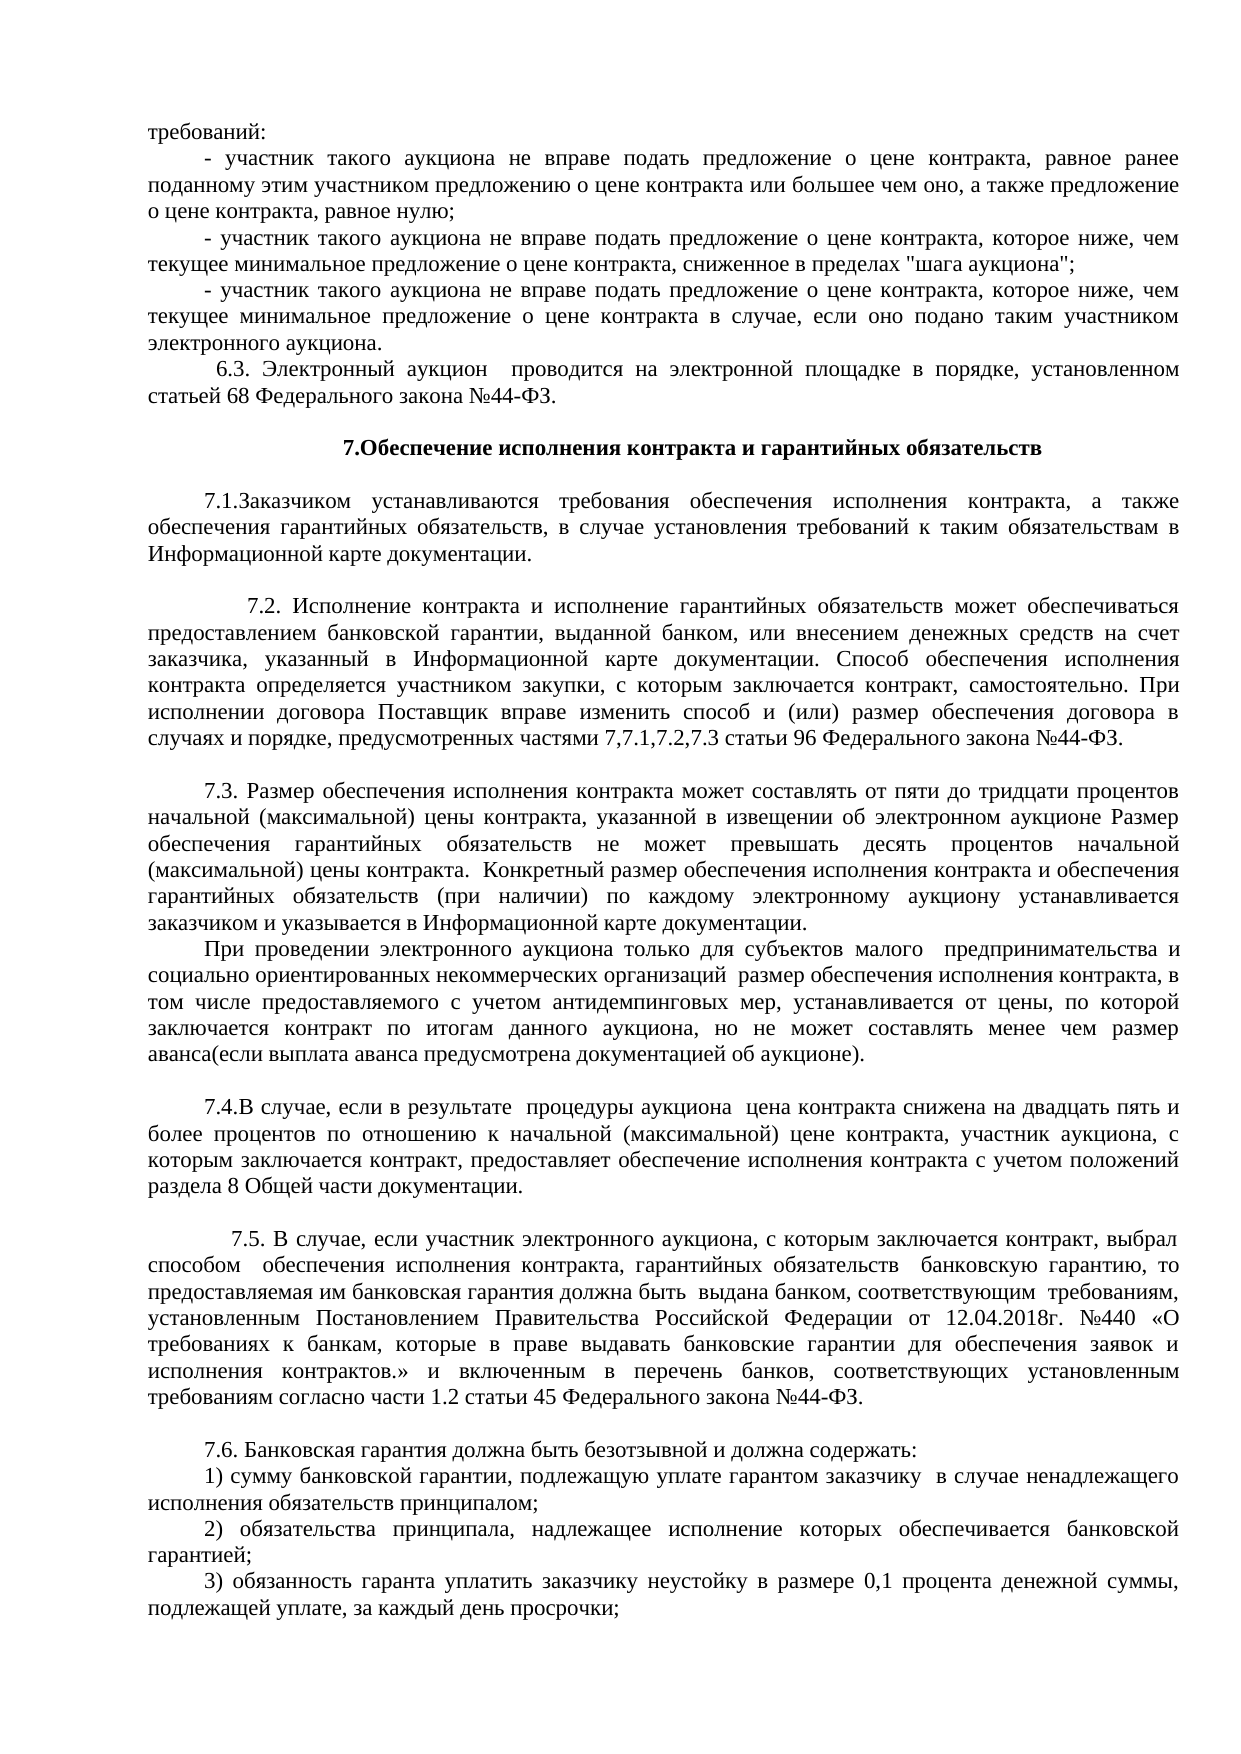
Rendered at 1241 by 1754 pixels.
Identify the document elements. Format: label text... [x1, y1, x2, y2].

text 7.Обеспечение исполнения контракта и гарантийных обязательств [148, 434, 1181, 461]
text 2) обязательства принципала, надлежащее исполнение которых обеспечивается банковской гарантией; [148, 1515, 1181, 1568]
text 7.6. Банковская гарантия должна быть безотзывной и должна содержать: [148, 1436, 1181, 1462]
text 6.3. Электронный аукцион проводится на электронной площадке в порядке, установленном статьей 68 Федерального закона №44-ФЗ. [148, 355, 1181, 408]
text 3) обязанность гаранта уплатить заказчику неустойку в размере 0,1 процента денежной суммы, подлежащей уплате, за каждый день просрочки; [148, 1568, 1181, 1620]
text - участник такого аукциона не вправе подать предложение о цене контракта, равное ранее поданному этим участником предложению о цене контракта или большее чем оно, а также предложение о цене контракта, равное нулю; [148, 144, 1181, 223]
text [148, 118, 1181, 144]
text - участник такого аукциона не вправе подать предложение о цене контракта, которое ниже, чем текущее минимальное предложение о цене контракта, сниженное в пределах "шага аукциона"; [148, 223, 1181, 276]
text 1) сумму банковской гарантии, подлежащую уплате гарантом заказчику в случае ненадлежащего исполнения обязательств принципалом; [148, 1462, 1181, 1515]
text При проведении электронного аукциона только для субъектов малого предпринимательства и социально ориентированных некоммерческих организаций размер обеспечения исполнения контракта, в том числе предоставляемого с учетом антидемпинговых мер, устанавливается от цены, по которой заключается контракт по итогам данного аукциона, но не может составлять менее чем размер аванса(если выплата аванса предусмотрена документацией об аукционе). [148, 935, 1181, 1067]
text 7.1.Заказчиком устанавливаются требования обеспечения исполнения контракта, а также обеспечения гарантийных обязательств, в случае установления требований к таким обязательствам в Информационной карте документации. [148, 487, 1181, 566]
text 7.2. Исполнение контракта и исполнение гарантийных обязательств может обеспечиваться предоставлением банковской гарантии, выданной банком, или внесением денежных средств на счет заказчика, указанный в Информационной карте документации. Способ обеспечения исполнения контракта определяется участником закупки, с которым заключается контракт, самостоятельно. При исполнении договора Поставщик вправе изменить способ и (или) размер обеспечения договора в случаях и порядке, предусмотренных частями 7,7.1,7.2,7.3 статьи 96 Федерального закона №44-ФЗ. [148, 592, 1181, 751]
text 7.4.В случае, если в результате процедуры аукциона цена контракта снижена на двадцать пять и более процентов по отношению к начальной (максимальной) цене контракта, участник аукциона, с которым заключается контракт, предоставляет обеспечение исполнения контракта с учетом положений раздела 8 Общей части документации. [148, 1093, 1181, 1199]
text 7.3. Размер обеспечения исполнения контракта может составлять от пяти до тридцати процентов начальной (максимальной) цены контракта, указанной в извещении об электронном аукционе Размер обеспечения гарантийных обязательств не может превышать десять процентов начальной (максимальной) цены контракта. Конкретный размер обеспечения исполнения контракта и обеспечения гарантийных обязательств (при наличии) по каждому электронному аукциону устанавливается заказчиком и указывается в Информационной карте документации. [148, 777, 1181, 935]
text - участник такого аукциона не вправе подать предложение о цене контракта, которое ниже, чем текущее минимальное предложение о цене контракта в случае, если оно подано таким участником электронного аукциона. [148, 276, 1181, 355]
text 7.5. В случае, если участник электронного аукциона, с которым заключается контракт, выбрал способом обеспечения исполнения контракта, гарантийных обязательств банковскую гарантию, то предоставляемая им банковская гарантия должна быть выдана банком, соответствующим требованиям, установленным Постановлением Правительства Российской Федерации от 12.04.2018г. №440 «О требованиях к банкам, которые в праве выдавать банковские гарантии для обеспечения заявок и исполнения контрактов.» и включенным в перечень банков, соответствующих установленным требованиям согласно части 1.2 статьи 45 Федерального закона №44-ФЗ. [148, 1225, 1181, 1409]
